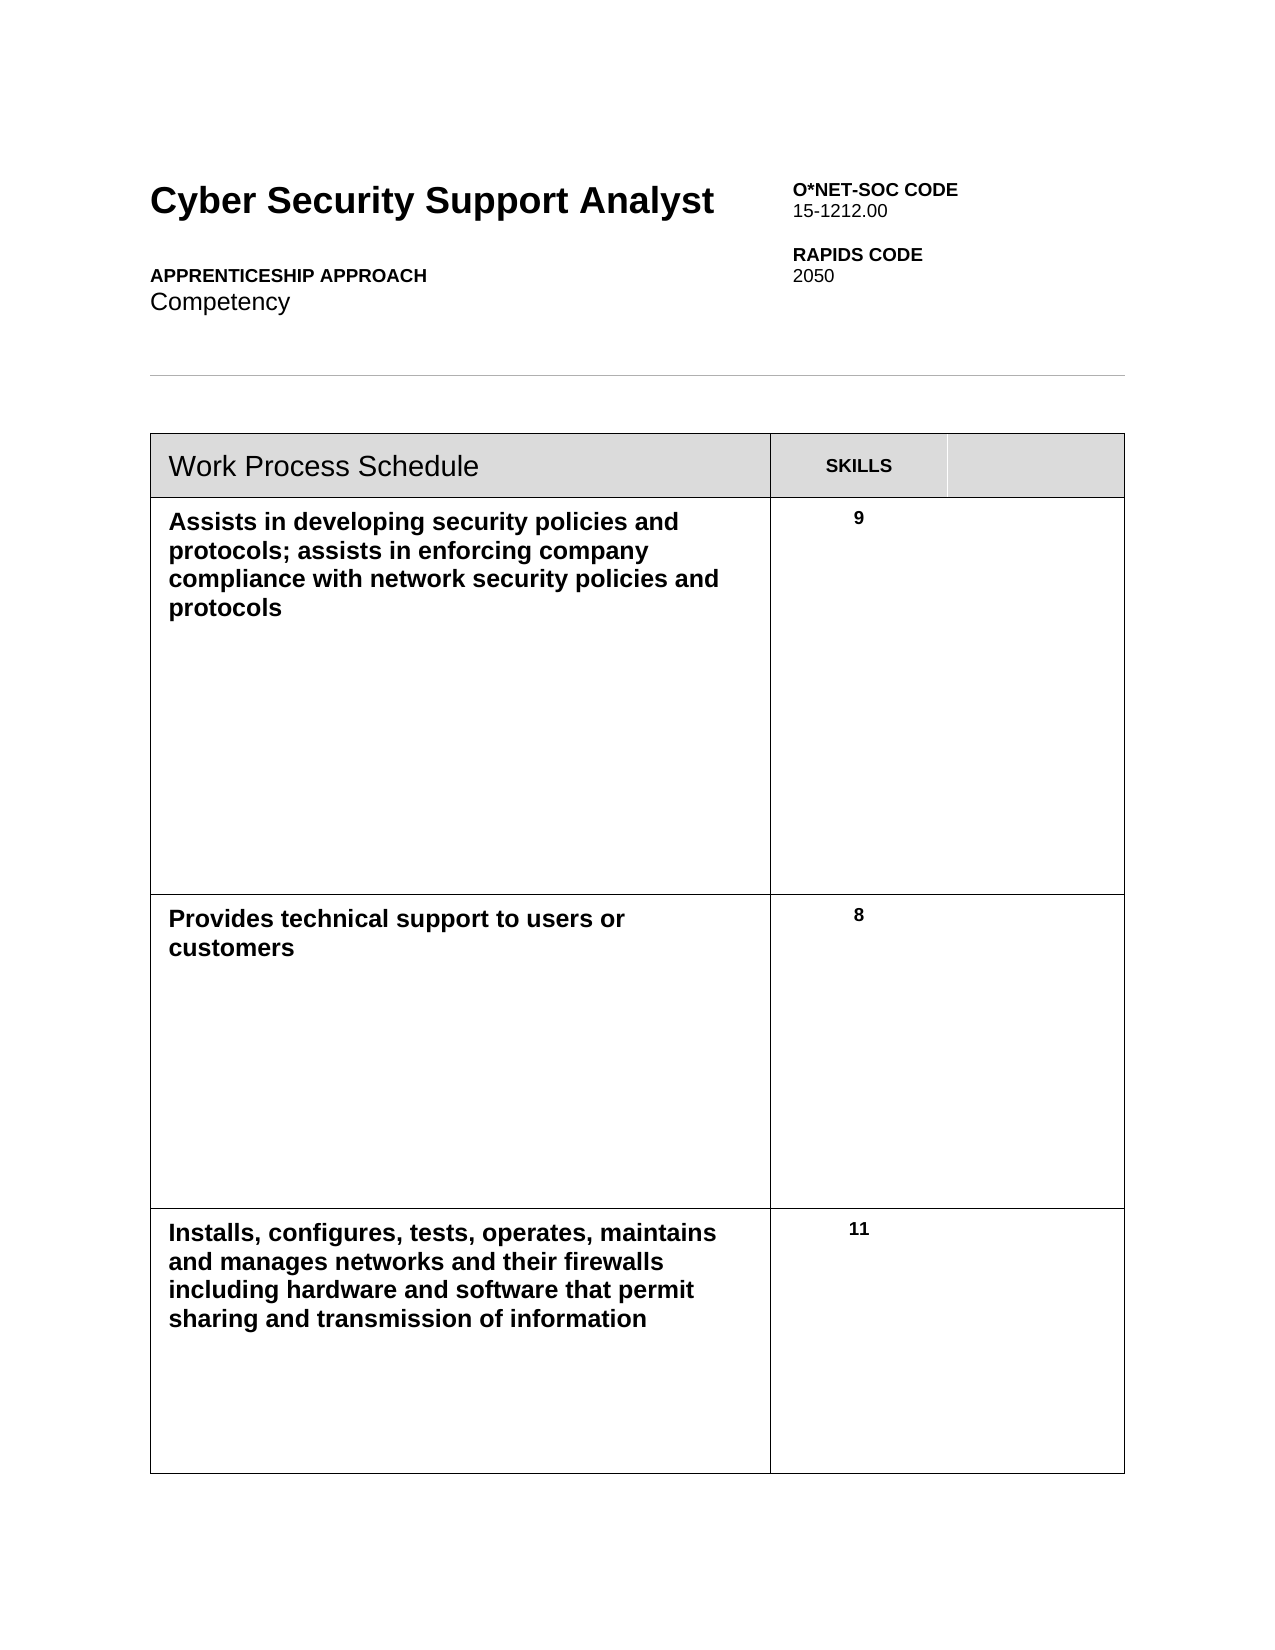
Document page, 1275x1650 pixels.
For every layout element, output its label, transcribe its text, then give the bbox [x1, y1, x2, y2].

text O*NET-SOC CODE [793, 179, 1125, 200]
table_cell [948, 498, 1124, 894]
table_cell 11 [771, 1209, 947, 1473]
text Competency [150, 287, 719, 315]
text 15-1212.00 [793, 200, 1125, 222]
table_cell [948, 895, 1124, 1208]
table_header SKILLS [771, 434, 947, 497]
table_cell 9 [771, 498, 947, 894]
text RAPIDS CODE [793, 243, 1125, 265]
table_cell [151, 1209, 770, 1473]
text APPRENTICESHIP APPROACH [150, 265, 719, 287]
table_cell Provides technical support to users or customers Manages inventory of IT resources Diagnoses and resolves customer-reported system incidents Installs and configures hardware, software and peripheral equipment for system users Monitors client-level computer system performance Tests computer system performance Troubleshoots system hardware and software Administers accounts, network rights, and access to systems and equipment Implements security measures for uses in system and ensures that system designs incorporate security configuration guidelines [151, 895, 770, 1208]
table_header [948, 434, 1124, 497]
text Cyber Security Support Analyst [150, 179, 719, 222]
table_cell [948, 1209, 1124, 1473]
table_header Work Process Schedule [151, 434, 770, 497]
text 2050 [793, 265, 1125, 287]
table_cell 8 [771, 895, 947, 1208]
table_cell Assists in developing security policies and protocols; assists in enforcing company compliance with network security policies and protocols Locates (in Intranet, employee handbook or security protocols) organizational policies intended to maintain security and minimize risk and explains their use Provides guidance to employees on how to access networks, set passwords, reduce security threats and provide defensive measures associated with searches, software downloads, email, Internet, add-ons, software coding and transferred files Ensures that password characteristics are explained and enforced and that updates are required and enforced based on appropriate time intervals Explains company or organization's policies regarding the storage, use and transfer of sensitive data, including intellectual property and personally identifiable information. Identifies data life cycle, data storage facilities, technologies and describes business continuity risks Assigns individuals to the appropriate permission or access level to control access to certain web IP addresses, information and the ability to download programs and transfer data to various locations Assists employees in the use of technologies that restrict or allow for remote access to the organization's information technology network Develops security compliance policies and protocols for external services (i.e., Cloud service providers, software services, external data centers) Complies with incident response and handling methodologies Articulates the business need or mission of the organization as it pertains to the use of IT systems and the storage of sensitive data [151, 498, 770, 894]
